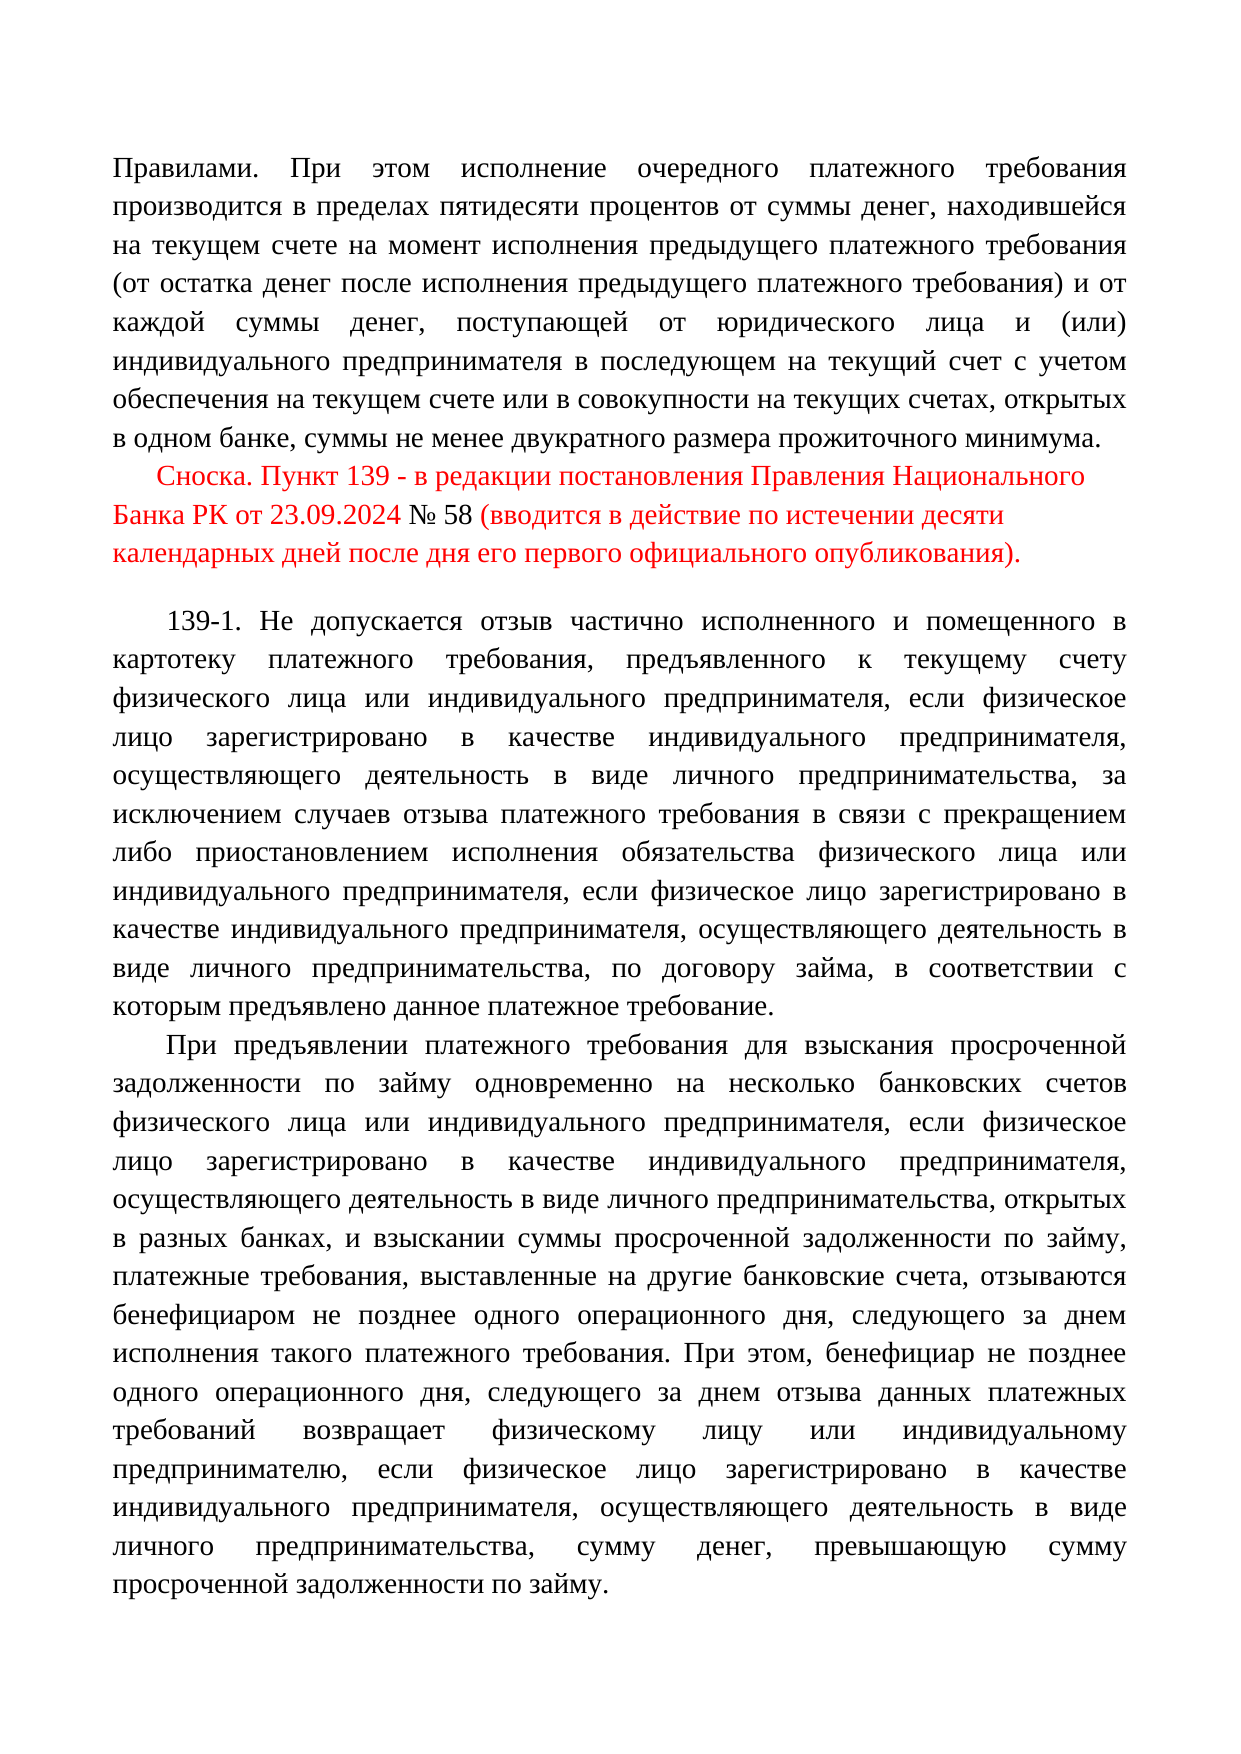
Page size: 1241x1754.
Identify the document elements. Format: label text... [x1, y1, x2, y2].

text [112, 150, 1128, 453]
text Сноска. Пункт 139 - в редакции постановления Правления Национального Банка РК от 23.09.2024 № 58 (вводится в действие по истечении десяти календарных дней после дня его первого официального опубликования). [112, 458, 1128, 599]
text При предъявлении платежного требования для взыскания просроченной задолженности по займу одновременно на несколько банковских счетов физического лица или индивидуального предпринимателя, если физическое лицо зарегистрировано в качестве индивидуального предпринимателя, осуществляющего деятельность в виде личного предпринимательства, открытых в разных банках, и взыскании суммы просроченной задолженности по займу, платежные требования, выставленные на другие банковские счета, отзываются бенефициаром не позднее одного операционного дня, следующего за днем исполнения такого платежного требования. При этом, бенефициар не позднее одного операционного дня, следующего за днем отзыва данных платежных требований возвращает физическому лицу или индивидуальному предпринимателю, если физическое лицо зарегистрировано в качестве индивидуального предпринимателя, осуществляющего деятельность в виде личного предпринимательства, сумму денег, превышающую сумму просроченной задолженности по займу. [112, 1027, 1128, 1600]
text 139-1. Не допускается отзыв частично исполненного и помещенного в картотеку платежного требования, предъявленного к текущему счету физического лица или индивидуального предпринимателя, если физическое лицо зарегистрировано в качестве индивидуального предпринимателя, осуществляющего деятельность в виде личного предпринимательства, за исключением случаев отзыва платежного требования в связи с прекращением либо приостановлением исполнения обязательства физического лица или индивидуального предпринимателя, если физическое лицо зарегистрировано в качестве индивидуального предпринимателя, осуществляющего деятельность в виде личного предпринимательства, по договору займа, в соответствии с которым предъявлено данное платежное требование. [112, 603, 1128, 1022]
